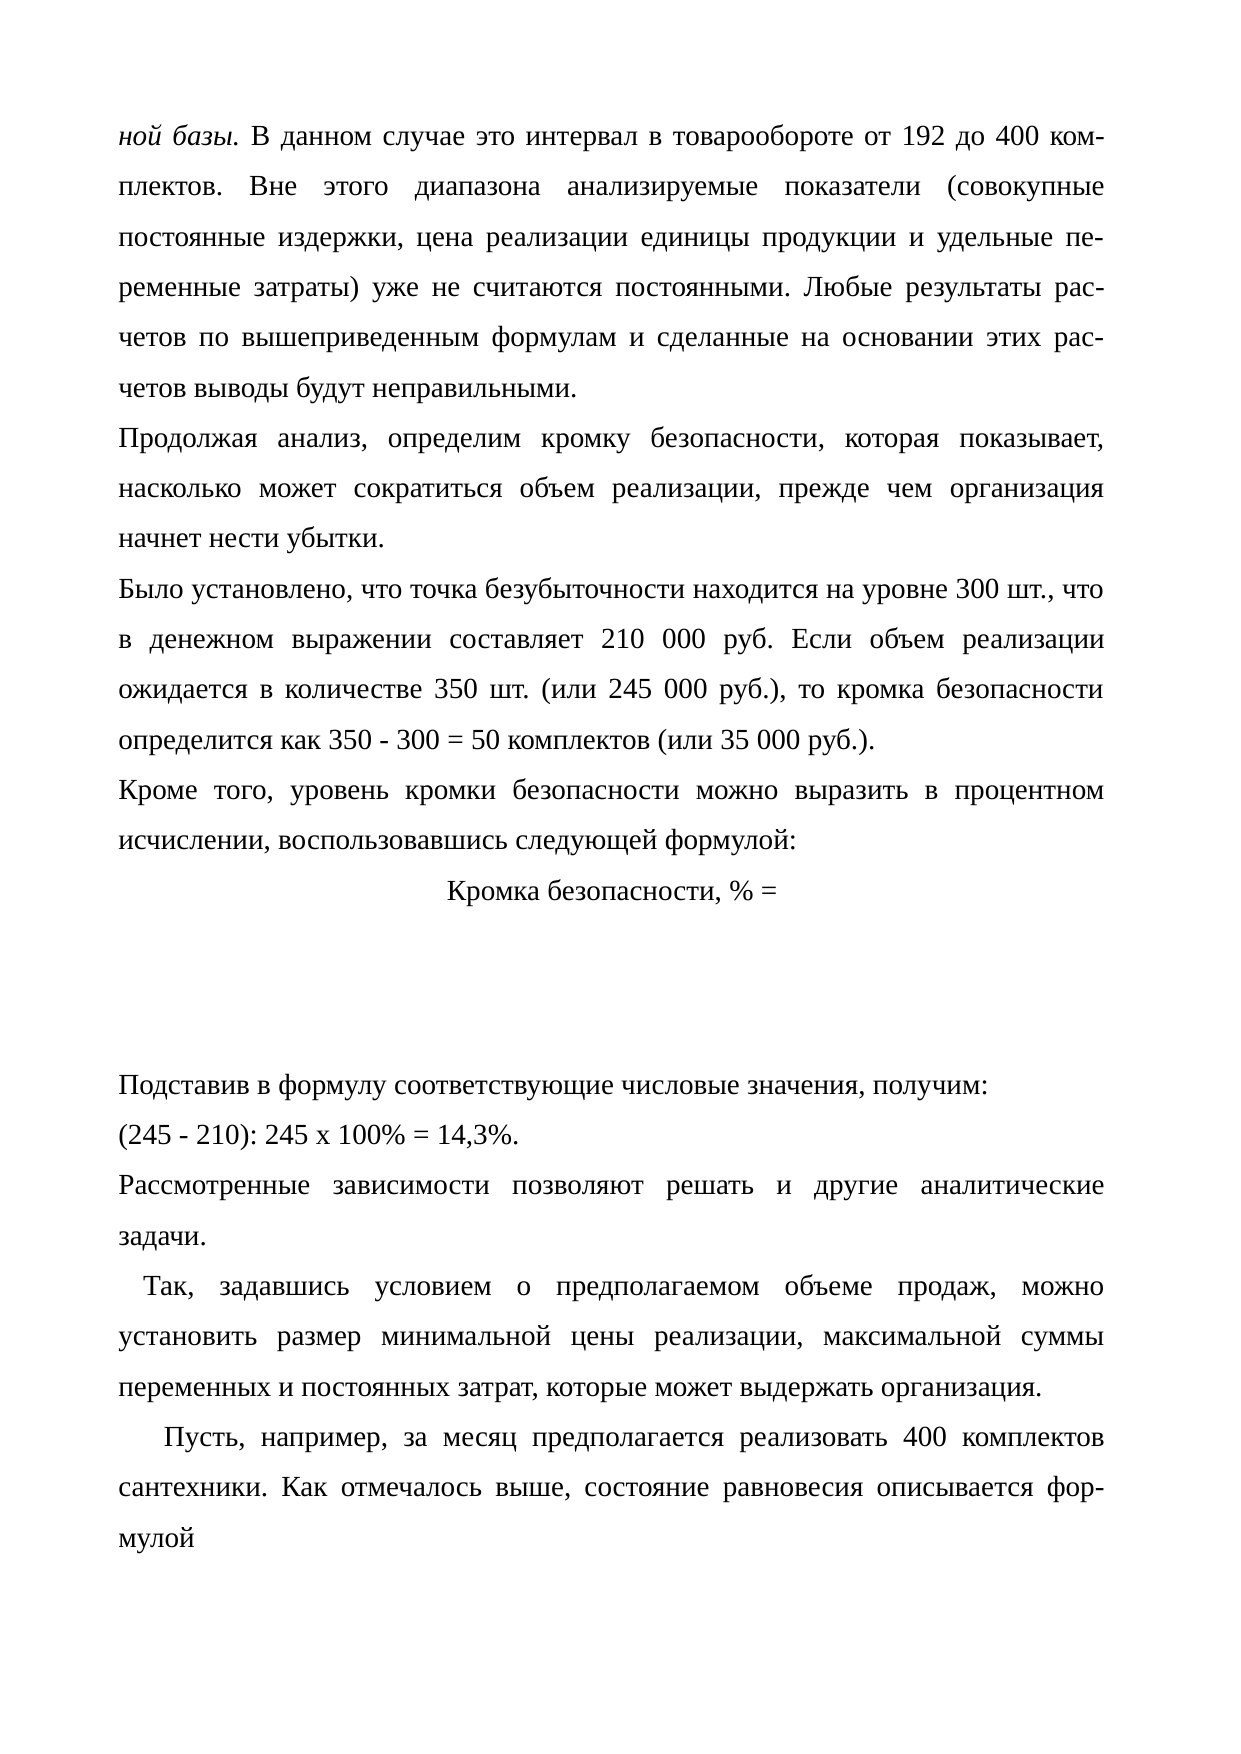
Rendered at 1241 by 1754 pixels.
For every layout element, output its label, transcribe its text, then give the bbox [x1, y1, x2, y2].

text Подставив в формулу соответствующие числовые значения, получим: [118, 1067, 1105, 1100]
text Пусть, например, за месяц предполагается реализовать 400 комплектов сантехники. Как отмечалось выше, состояние равновесия описывается фор-мулой [118, 1419, 1105, 1553]
text Кроме того, уровень кромки безопасности можно выразить в процентном исчислении, воспользовавшись следующей формулой: [118, 772, 1105, 856]
text (245 - 210): 245 х 100% = 14,3%. [118, 1117, 1105, 1151]
text Было установлено, что точка безубыточности находится на уровне 300 шт., что в денежном выражении составляет 210 000 руб. Если объем реализации ожидается в количестве 350 шт. (или 245 000 руб.), то кромка безопасности определится как 350 - 300 = 50 комплектов (или 35 000 руб.). [118, 571, 1105, 755]
text ной базы. В данном случае это интервал в товарообороте от 192 до 400 ком-плектов. Вне этого диапазона анализируемые показатели (совокупные постоянные издержки, цена реализации единицы продукции и удельные пе-ременные затраты) уже не считаются постоянными. Любые результаты рас- четов по вышеприведенным формулам и сделанные на основании этих рас-четов выводы будут неправильными. [118, 118, 1105, 403]
text Продолжая анализ, определим кромку безопасности, которая показывает, насколько может сократиться объем реализации, прежде чем организация начнет нести убытки. [118, 420, 1105, 554]
text Кромка безопасности, % = [118, 873, 1105, 906]
text Так, задавшись условием о предполагаемом объеме продаж, можно установить размер минимальной цены реализации, максимальной суммы переменных и постоянных затрат, которые может выдержать организация. [118, 1268, 1105, 1402]
text Рассмотренные зависимости позволяют решать и другие аналитические задачи. [118, 1167, 1105, 1251]
